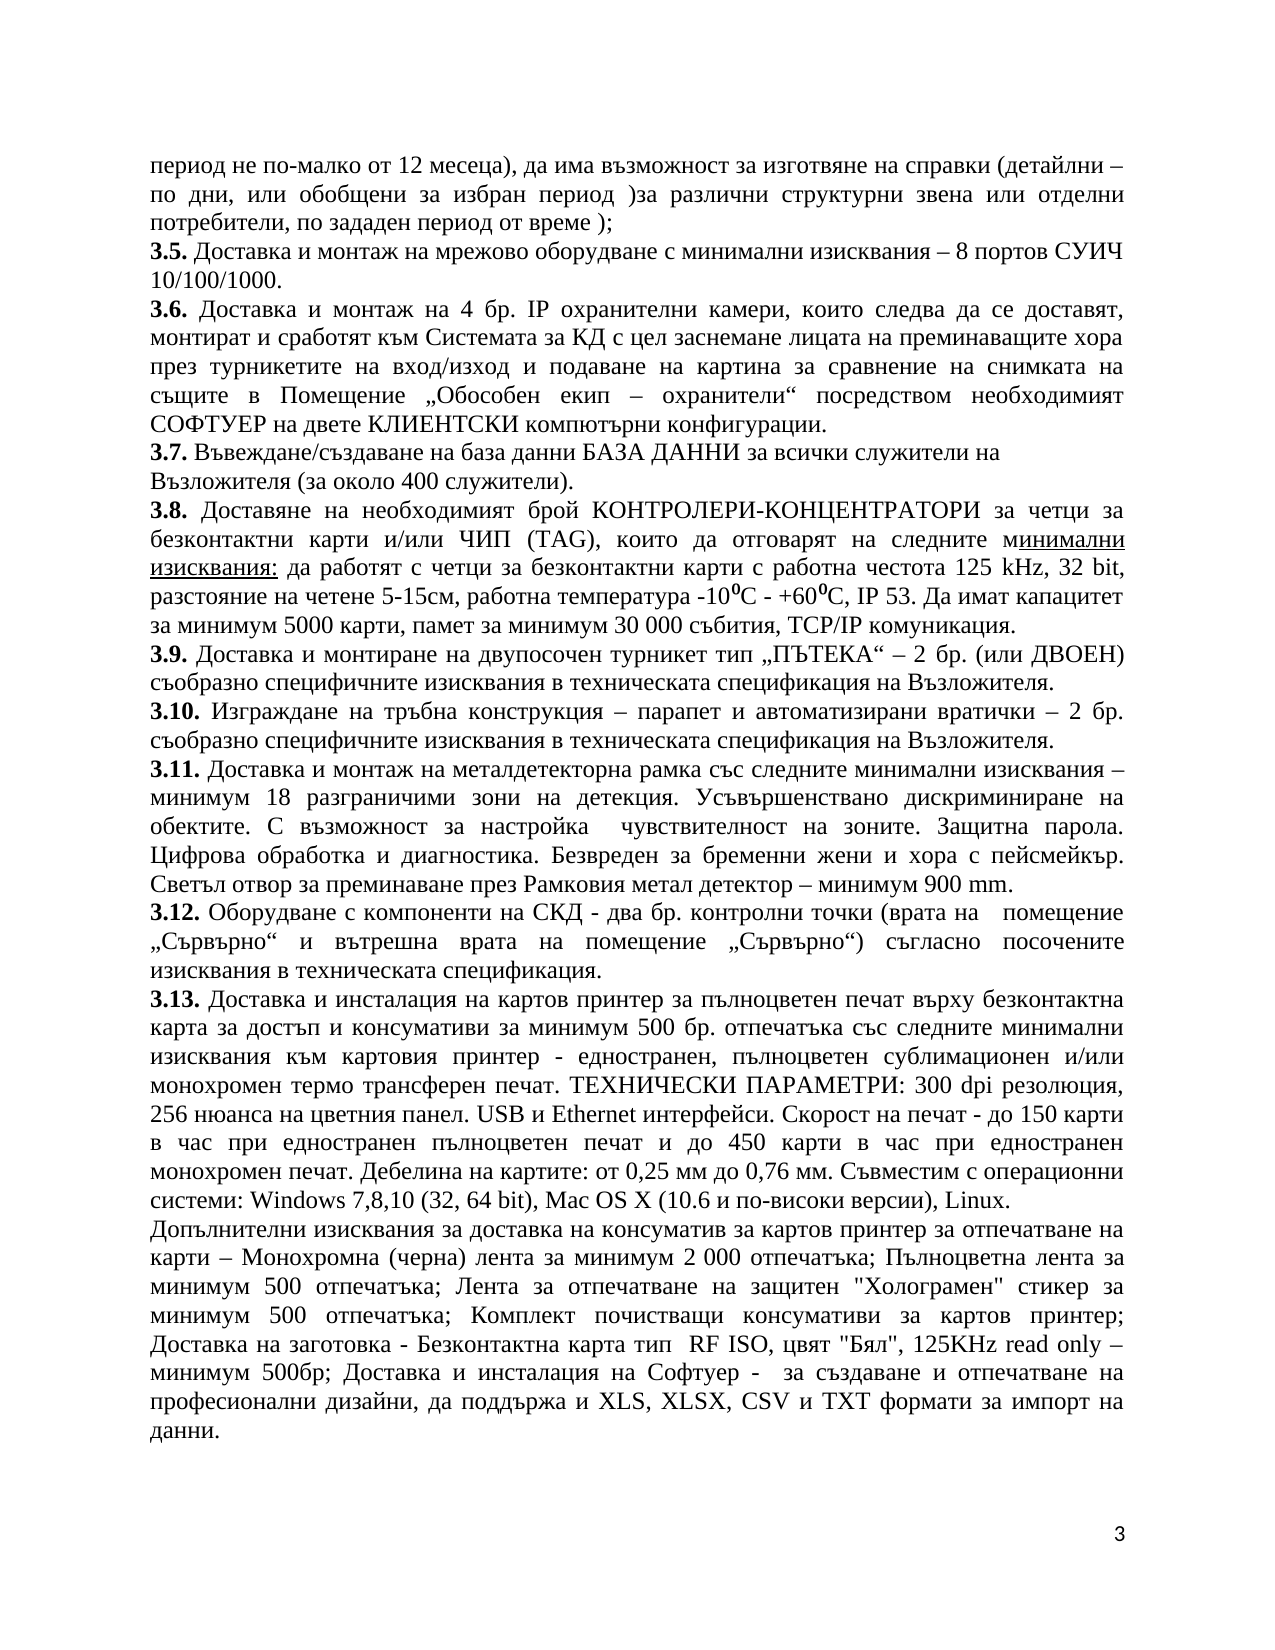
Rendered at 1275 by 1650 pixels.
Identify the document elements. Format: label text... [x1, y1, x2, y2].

text 3.12. Оборудване с компоненти на СКД - два бр. контролни точки (врата на помещение „Сървърно“ и вътрешна врата на помещение „Сървърно“) съгласно посочените изисквания в техническата спецификация. [150, 897, 1125, 984]
text 3.7. Въвеждане/създаване на база данни БАЗА ДАННИ за всички служители на Възложителя (за около 400 служители). [150, 437, 1125, 495]
text 3.10. Изграждане на тръбна конструкция – парапет и автоматизирани вратички – 2 бр. съобразно специфичните изисквания в техническата спецификация на Възложителя. [150, 696, 1125, 754]
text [150, 150, 1125, 236]
text 3.9. Доставка и монтиране на двупосочен турникет тип „ПЪТЕКА“ – 2 бр. (или ДВОЕН) съобразно специфичните изисквания в техническата спецификация на Възложителя. [150, 639, 1125, 696]
text 3.8. Доставяне на необходимият брой КОНТРОЛЕРИ-КОНЦЕНТРАТОРИ за четци за безконтактни карти и/или ЧИП (TAG), които да отговарят на следните минимални изисквания: да работят с четци за безконтактни карти с работна честота 125 kHz, 32 bit, разстояние на четене 5-15см, работна температура -10⁰С - +60⁰С, IP 53. Да имат капацитет за минимум 5000 карти, памет за минимум 30 000 събития, TCP/IP комуникация. [150, 495, 1125, 639]
text 3.5. Доставка и монтаж на мрежово оборудване с минимални изисквания – 8 портов СУИЧ 10/100/1000. [150, 236, 1125, 294]
text 3.11. Доставка и монтаж на металдетекторна рамка със следните минимални изисквания – минимум 18 разграничими зони на детекция. Усъвършенствано дискриминиране на обектите. С възможност за настройка чувствителност на зоните. Защитна парола. Цифрова обработка и диагностика. Безвреден за бременни жени и хора с пейсмейкър. Светъл отвор за преминаване през Рамковия метал детектор – минимум 900 mm. [150, 754, 1125, 897]
text 3.13. Доставка и инсталация на картов принтер за пълноцветен печат върху безконтактна карта за достъп и консумативи за минимум 500 бр. отпечатъка със следните минимални изисквания към картовия принтер - едностранен, пълноцветен сублимационен и/или монохромен термо трансферен печат. ТЕХНИЧЕСКИ ПАРАМЕТРИ: 300 dpi резолюция, 256 нюанса на цветния панел. USB и Ethernet интерфейси. Скорост на печат - до 150 карти в час при едностранен пълноцветен печат и до 450 карти в час при едностранен монохромен печат. Дебелина на картите: от 0,25 мм до 0,76 мм. Съвместим с операционни системи: Windows 7,8,10 (32, 64 bit), Mac OS X (10.6 и по-високи версии), Linux. [150, 984, 1125, 1214]
text 3.6. Доставка и монтаж на 4 бр. IP охранителни камери, които следва да се доставят, монтират и сработят към Системата за КД с цел заснемане лицата на преминаващите хора през турникетите на вход/изход и подаване на картина за сравнение на снимката на същите в Помещение „Обособен екип – охранители“ посредством необходимият СОФТУЕР на двете КЛИЕНТСКИ компютърни конфигурации. [150, 294, 1125, 437]
text Допълнителни изисквания за доставка на консуматив за картов принтер за отпечатване на карти – Монохромна (черна) лента за минимум 2 000 отпечатъка; Пълноцветна лента за минимум 500 отпечатъка; Лента за отпечатване на защитен "Холограмен" стикер за минимум 500 отпечатъка; Комплект почистващи консумативи за картов принтер; Доставка на заготовка - Безконтактна карта тип RF ISO, цвят "Бял", 125KHz read only – минимум 500бр; Доставка и инсталация на Софтуер - за създаване и отпечатване на професионални дизайни, да поддържа и XLS, XLSX, CSV и TXT формати за импорт на данни. [150, 1214, 1125, 1444]
